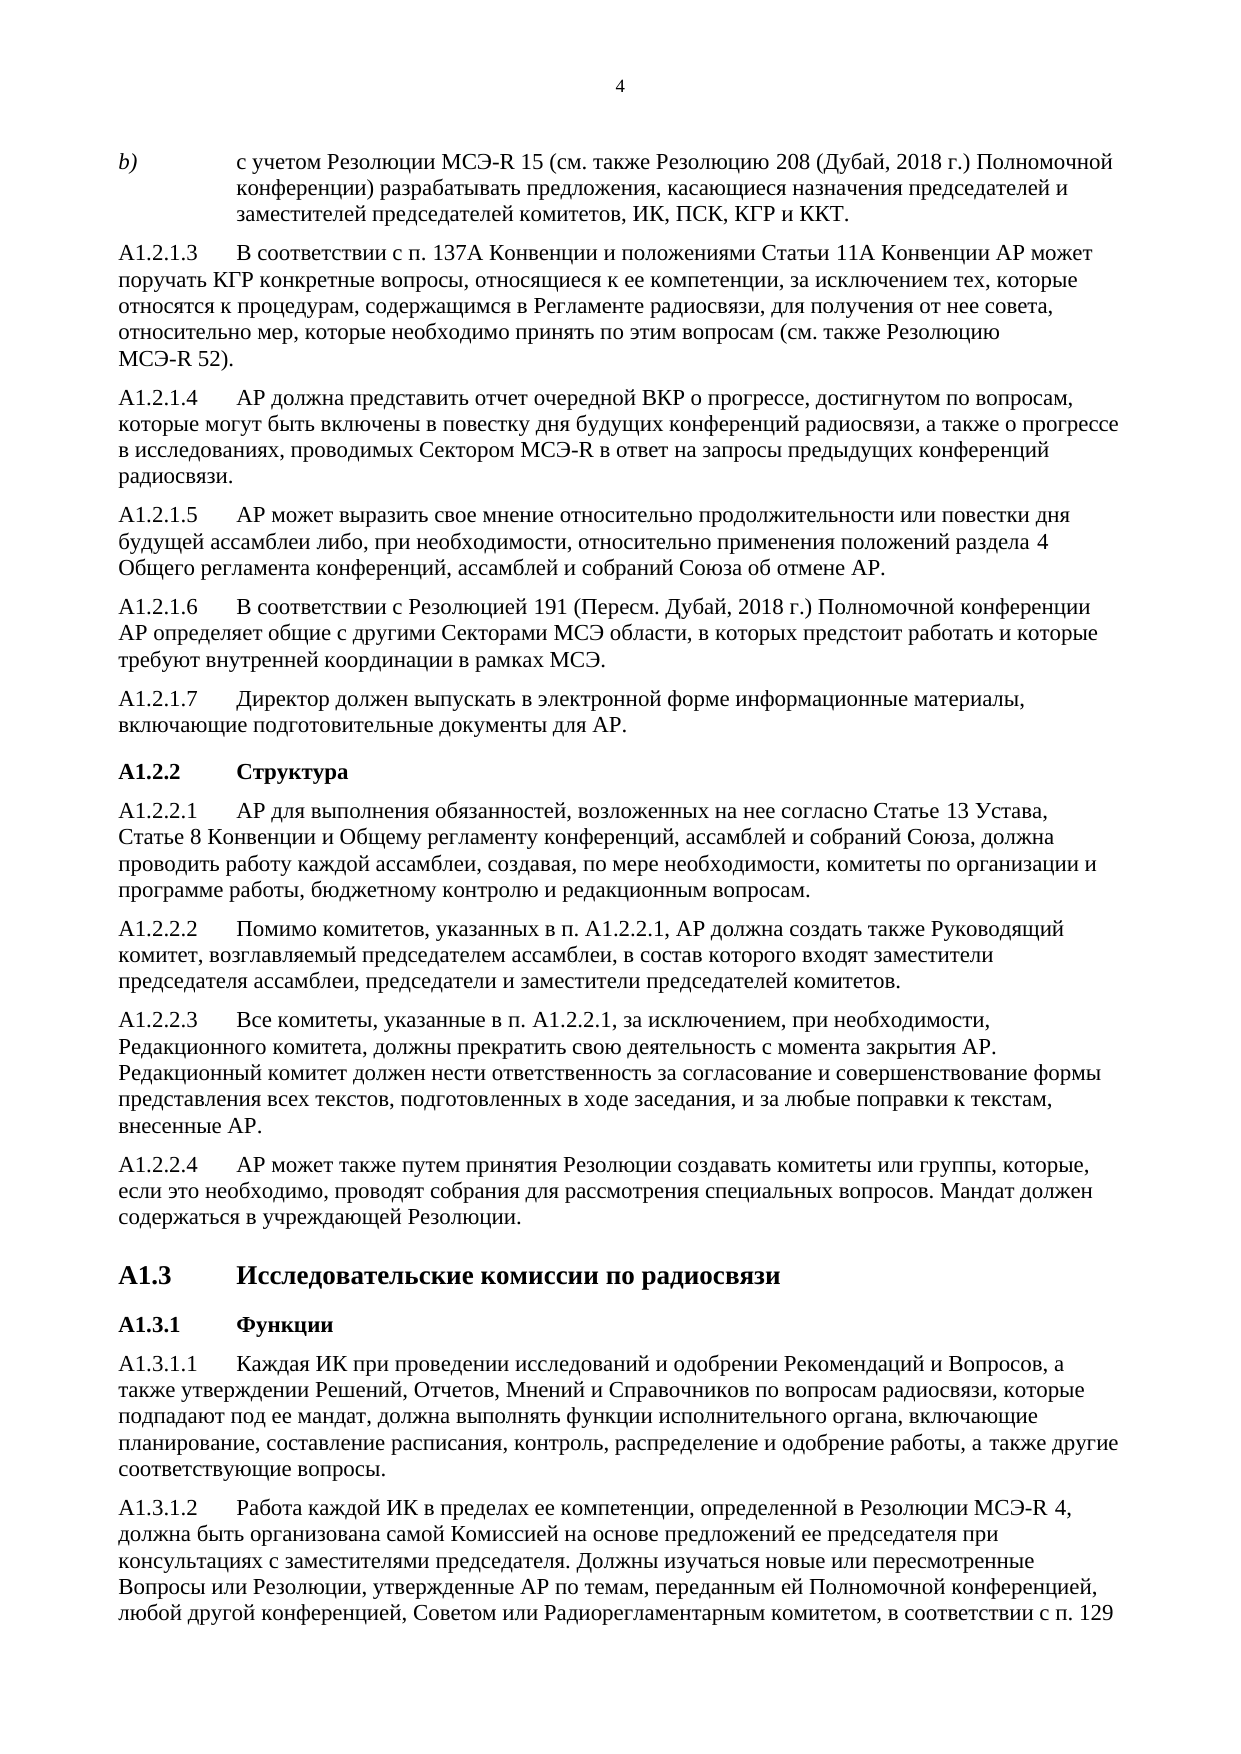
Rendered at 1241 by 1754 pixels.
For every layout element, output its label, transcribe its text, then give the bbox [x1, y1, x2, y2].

text А1.2.2.3 Все комитеты, указанные в п. А1.2.2.1, за исключением, при необходимости, Редакционного комитета, должны прекратить свою деятельность с момента закрытия АР. Редакционный комитет должен нести ответственность за согласование и совершенствование формы представления всех текстов, подготовленных в ходе заседания, и за любые поправки к текстам, внесенные АР. [118, 1006, 1122, 1138]
text А1.3.1.1 Каждая ИК при проведении исследований и одобрении Рекомендаций и Вопросов, а также утверждении Решений, Отчетов, Мнений и Справочников по вопросам радиосвязи, которые подпадают под ее мандат, должна выполнять функции исполнительного органа, включающие планирование, составление расписания, контроль, распределение и одобрение работы, а также другие соответствующие вопросы. [118, 1350, 1122, 1482]
subtitle А1.2.2 Структура [118, 758, 1122, 784]
subtitle А1.3 Исследовательские комиссии по радиосвязи [118, 1259, 1122, 1290]
text А1.2.1.7 Директор должен выпускать в электронной форме информационные материалы, включающие подготовительные документы для АР. [118, 684, 1122, 737]
text А1.2.2.4 АР может также путем принятия Резолюции создавать комитеты или группы, которые, если это необходимо, проводят собрания для рассмотрения специальных вопросов. Мандат должен содержаться в учреждающей Резолюции. [118, 1151, 1122, 1230]
text А1.2.2.2 Помимо комитетов, указанных в п. А1.2.2.1, АР должна создать также Руководящий комитет, возглавляемый председателем ассамблеи, в состав которого входят заместители председателя ассамблеи, председатели и заместители председателей комитетов. [118, 915, 1122, 994]
text А1.2.1.6 В соответствии с Резолюцией 191 (Пересм. Дубай, 2018 г.) Полномочной конференции АР определяет общие с другими Секторами МСЭ области, в которых предстоит работать и которые требуют внутренней координации в рамках МСЭ. [118, 593, 1122, 672]
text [118, 1494, 1122, 1626]
subtitle А1.3.1 Функции [118, 1311, 1122, 1337]
text А1.2.2.1 АР для выполнения обязанностей, возложенных на нее согласно Статье 13 Устава, Статье 8 Конвенции и Общему регламенту конференций, ассамблей и собраний Союза, должна проводить работу каждой ассамблеи, создавая, по мере необходимости, комитеты по организации и программе работы, бюджетному контролю и редакционным вопросам. [118, 797, 1122, 902]
text А1.2.1.5 АР может выразить свое мнение относительно продолжительности или повестки дня будущей ассамблеи либо, при необходимости, относительно применения положений раздела 4 Общего регламента конференций, ассамблей и собраний Союза об отмене АР. [118, 501, 1122, 581]
text А1.2.1.3 В соответствии с п. 137А Конвенции и положениями Статьи 11А Конвенции АР может поручать КГР конкретные вопросы, относящиеся к ее компетенции, за исключением тех, которые относятся к процедурам, содержащимся в Регламенте радиосвязи, для получения от нее совета, относительно мер, которые необходимо принять по этим вопросам (см. также Резолюцию МСЭ-R 52). [118, 239, 1122, 371]
text b) с учетом Резолюции МСЭ-R 15 (см. также Резолюцию 208 (Дубай, 2018 г.) Полномочной конференции) разрабатывать предложения, касающиеся назначения председателей и заместителей председателей комитетов, ИК, ПСК, КГР и ККТ. [118, 148, 1122, 227]
text А1.2.1.4 АР должна представить отчет очередной ВКР о прогрессе, достигнутом по вопросам, которые могут быть включены в повестку дня будущих конференций радиосвязи, а также о прогрессе в исследованиях, проводимых Сектором МСЭ-R в ответ на запросы предыдущих конференций радиосвязи. [118, 383, 1122, 489]
